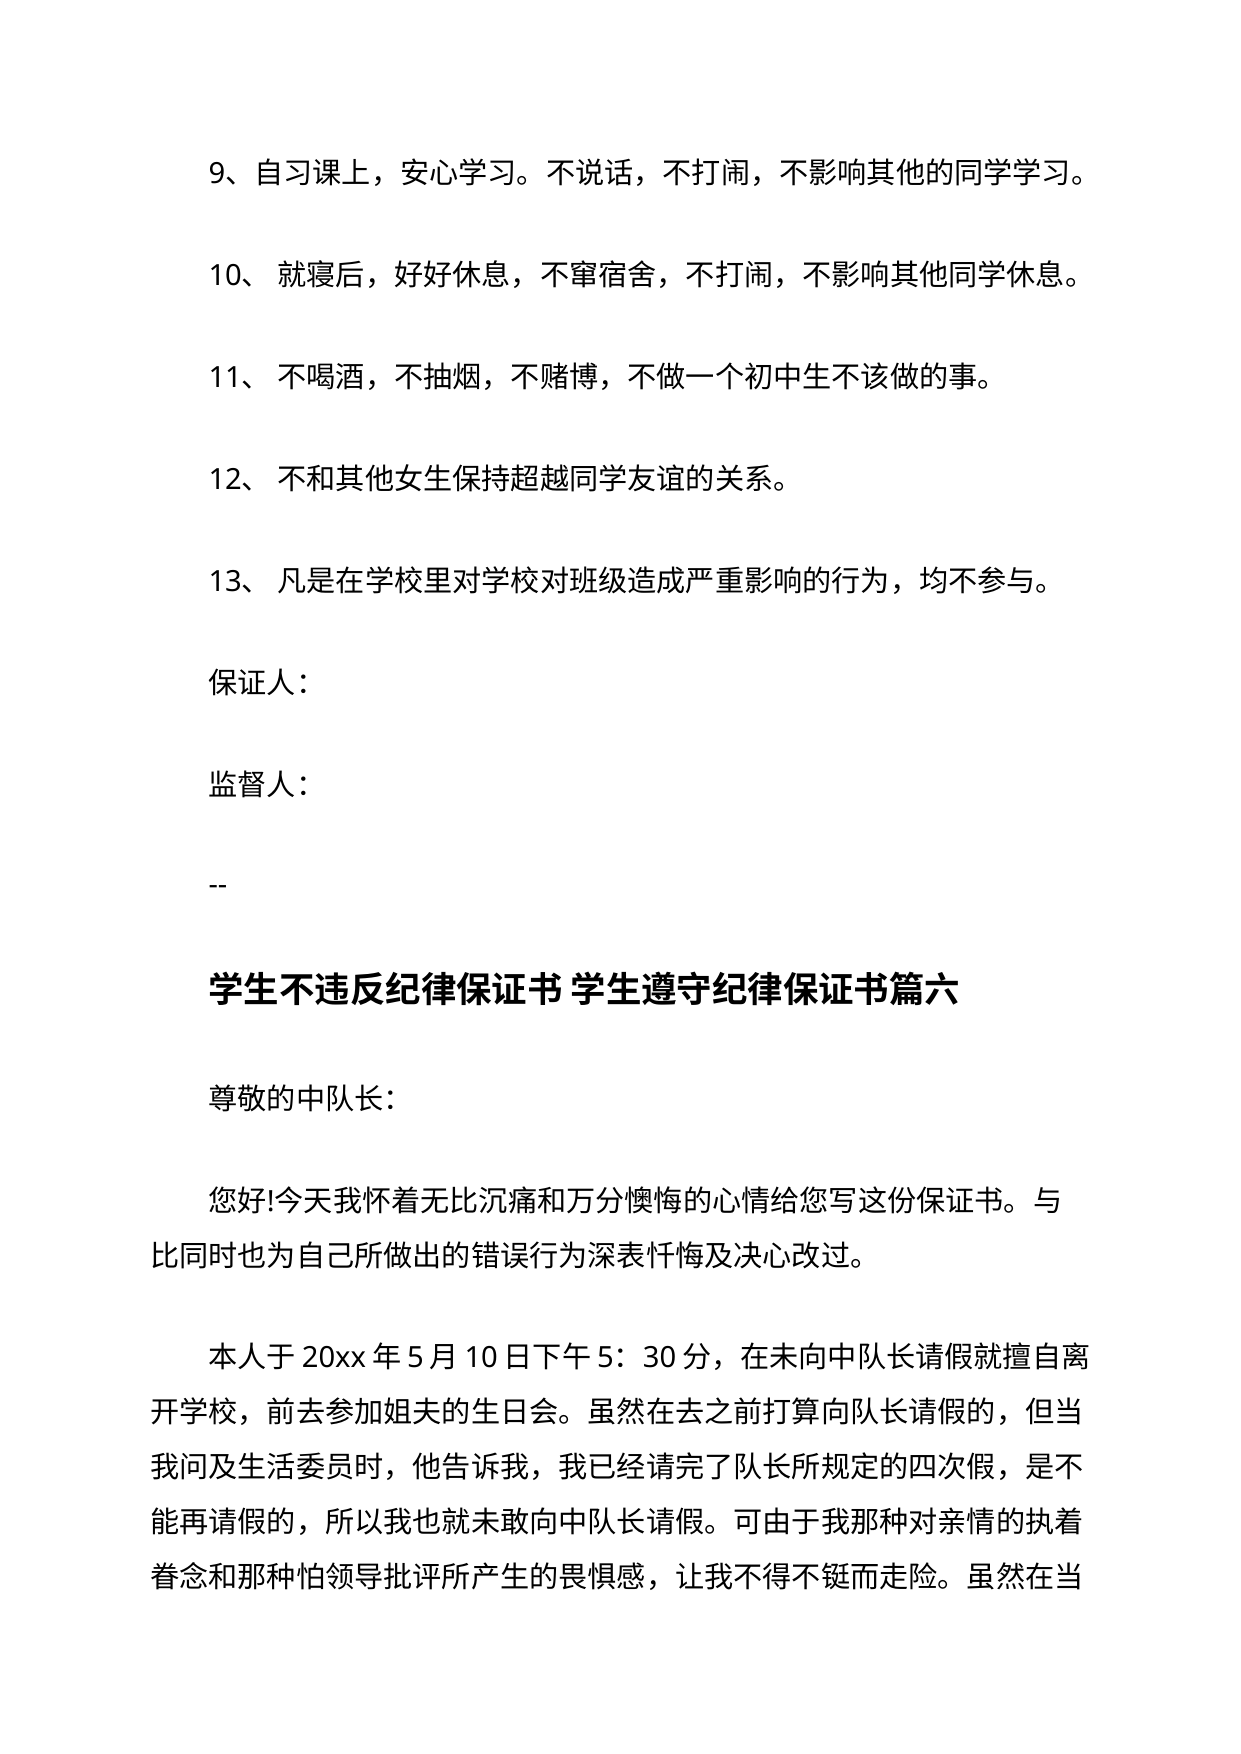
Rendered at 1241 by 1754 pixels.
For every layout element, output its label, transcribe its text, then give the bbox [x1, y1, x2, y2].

text 10、 就寝后，好好休息，不窜宿舍，不打闹，不影响其他同学休息。 [150, 252, 1090, 294]
text 9、自习课上，安心学习。不说话，不打闹，不影响其他的同学学习。 [150, 150, 1090, 192]
text 12、 不和其他女生保持超越同学友谊的关系。 [150, 456, 1090, 498]
text 学生不违反纪律保证书 学生遵守纪律保证书篇六 [150, 962, 1090, 1013]
text -- [150, 863, 1090, 903]
text 13、 凡是在学校里对学校对班级造成严重影响的行为，均不参与。 [150, 558, 1090, 600]
text 监督人： [150, 762, 1090, 804]
text 您好!今天我怀着无比沉痛和万分懊悔的心情给您写这份保证书。与比同时也为自己所做出的错误行为深表忏悔及决心改过。 [150, 1177, 1090, 1274]
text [150, 1334, 1090, 1596]
text 保证人： [150, 660, 1090, 702]
text 尊敬的中队长： [150, 1075, 1090, 1118]
text 11、 不喝酒，不抽烟，不赌博，不做一个初中生不该做的事。 [150, 354, 1090, 396]
